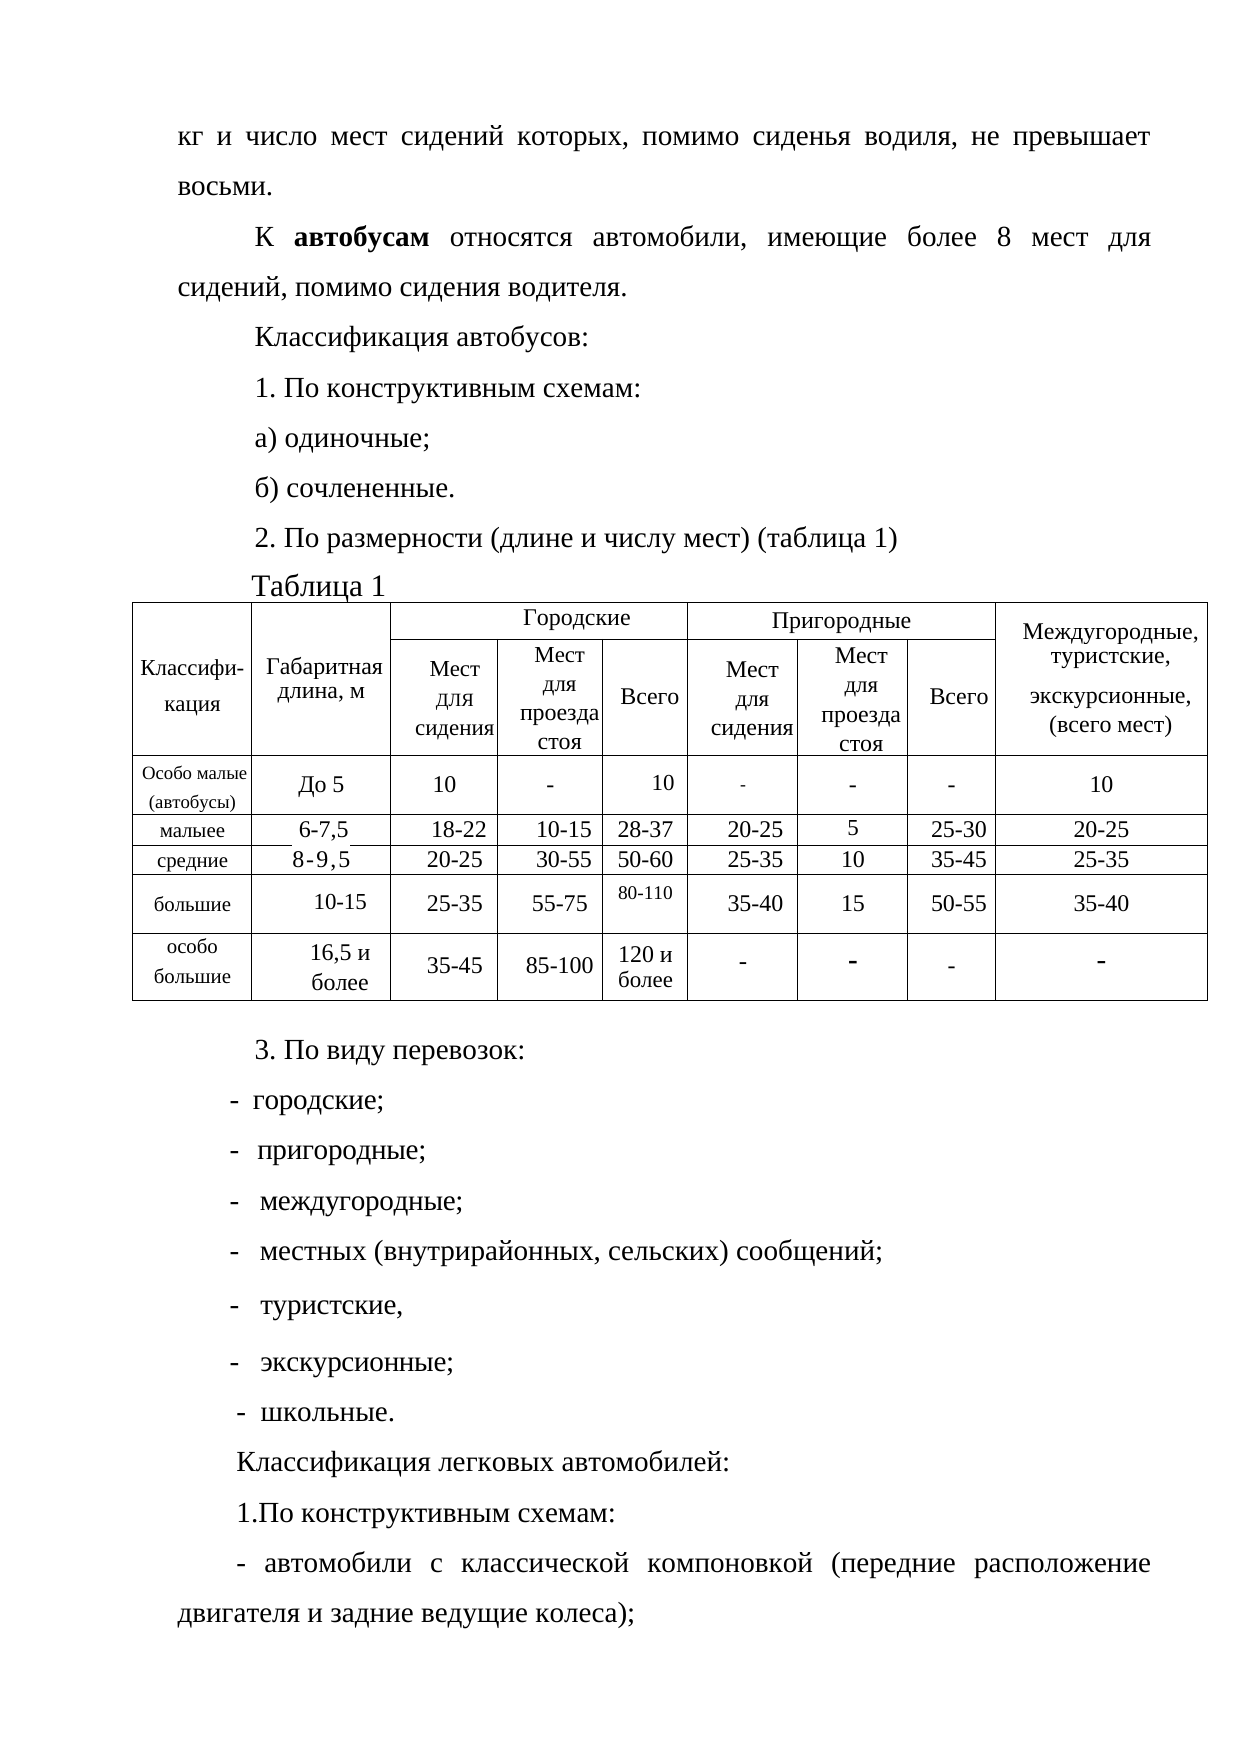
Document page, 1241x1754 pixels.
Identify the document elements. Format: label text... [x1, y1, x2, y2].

table_cell 16,5 и более [252, 934, 390, 999]
table_cell 10 [391, 756, 497, 814]
text - городские; [229, 1082, 1152, 1116]
table_cell 35-45 [391, 934, 497, 999]
table_cell - [798, 756, 907, 814]
text 3. По виду перевозок: [177, 1032, 1152, 1065]
table_cell Всего [603, 640, 687, 755]
table_cell 30-55 [498, 846, 602, 874]
table_cell 18-22 [391, 815, 497, 845]
text - школьные. [177, 1394, 1152, 1428]
table_cell - [688, 934, 797, 999]
list экскурсионные; [229, 1344, 1152, 1377]
table_cell 35-40 [996, 875, 1207, 933]
table_cell Мест для проезда стоя [576, 640, 602, 755]
table_cell 15 [798, 875, 907, 933]
text 2. По размерности (длине и числу мест) (таблица 1) [177, 521, 1152, 554]
table_cell 120 и более [603, 934, 687, 999]
table_cell 5 [798, 815, 907, 845]
table_cell средние [133, 846, 251, 874]
table_cell - [996, 934, 1207, 999]
table_cell Мест для проезда стоя [498, 640, 543, 755]
table_cell 25-35 [391, 875, 497, 933]
table_cell 8-9,5 [252, 846, 390, 874]
table_cell 20-25 [996, 815, 1207, 845]
table_cell 10 [996, 756, 1207, 814]
text Классификация автобусов: [177, 319, 1152, 353]
table_cell 20-25 [688, 815, 797, 845]
table_cell - [498, 756, 602, 814]
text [177, 118, 1152, 202]
table_cell До 5 [252, 756, 390, 814]
table_cell Мест для проезда стоя [878, 640, 907, 755]
table_cell Всего [908, 640, 995, 755]
text 1.По конструктивным схемам: [177, 1495, 1152, 1528]
table_cell 10 [603, 756, 687, 814]
table_cell малыее [133, 815, 251, 845]
table_cell большие [133, 875, 251, 933]
text - автомобили с классической компоновкой (передние расположение двигателя и задние ведущие колеса); [177, 1545, 1152, 1629]
table_cell 25-35 [688, 846, 797, 874]
table_cell особо большие [133, 934, 251, 999]
table_cell 50-60 [603, 846, 687, 874]
table_cell - [798, 934, 907, 999]
table_cell - [908, 756, 995, 814]
table_cell 35-40 [688, 875, 797, 933]
table_cell 6-7,5 [252, 815, 390, 845]
table_cell 10-15 [252, 875, 390, 933]
text Таблица 1 [177, 571, 1152, 602]
table_cell Мест для проезда стоя [798, 640, 844, 755]
table_cell 25-35 [996, 846, 1207, 874]
list местных (внутрирайонных, сельских) сообщений; [229, 1233, 1152, 1267]
table_cell 10-15 [498, 815, 602, 845]
table_header Габаритная длина, м [252, 603, 390, 755]
text б) сочлененные. [177, 470, 1152, 504]
table_header Пригородные [688, 603, 995, 639]
table_cell 85-100 [498, 934, 602, 999]
table_cell - [908, 934, 995, 999]
table_cell - [688, 756, 797, 814]
table_cell 10 [798, 846, 907, 874]
table_header Городские [391, 603, 687, 639]
list междугородные; [229, 1183, 1152, 1216]
table_header Классифи- кация [133, 603, 251, 755]
table_cell Мест для сидения [688, 640, 797, 755]
table_cell 28-37 [603, 815, 687, 845]
table_cell 50-55 [908, 875, 995, 933]
text 1. По конструктивным схемам: [177, 370, 1152, 403]
text К автобусам относятся автомобили, имеющие более 8 мест для сидений, помимо сидения водителя. [177, 219, 1152, 303]
text а) одиночные; [177, 420, 1152, 453]
list пригородные; [229, 1132, 1152, 1166]
table_cell 25-30 [908, 815, 995, 845]
table_cell 20-25 [391, 846, 497, 874]
list туристские, [229, 1287, 1152, 1320]
table_cell Мест ДЛЯ сидения [391, 640, 497, 755]
table_cell 35-45 [908, 846, 995, 874]
table_cell Особо малые (автобусы) [133, 756, 251, 814]
table_header Междугородные, туристские, экскурсионные, (всего мест) [996, 603, 1207, 755]
text Классификация легковых автомобилей: [177, 1444, 1152, 1478]
table_cell 55-75 [498, 875, 602, 933]
table_cell 80-110 [603, 875, 687, 933]
